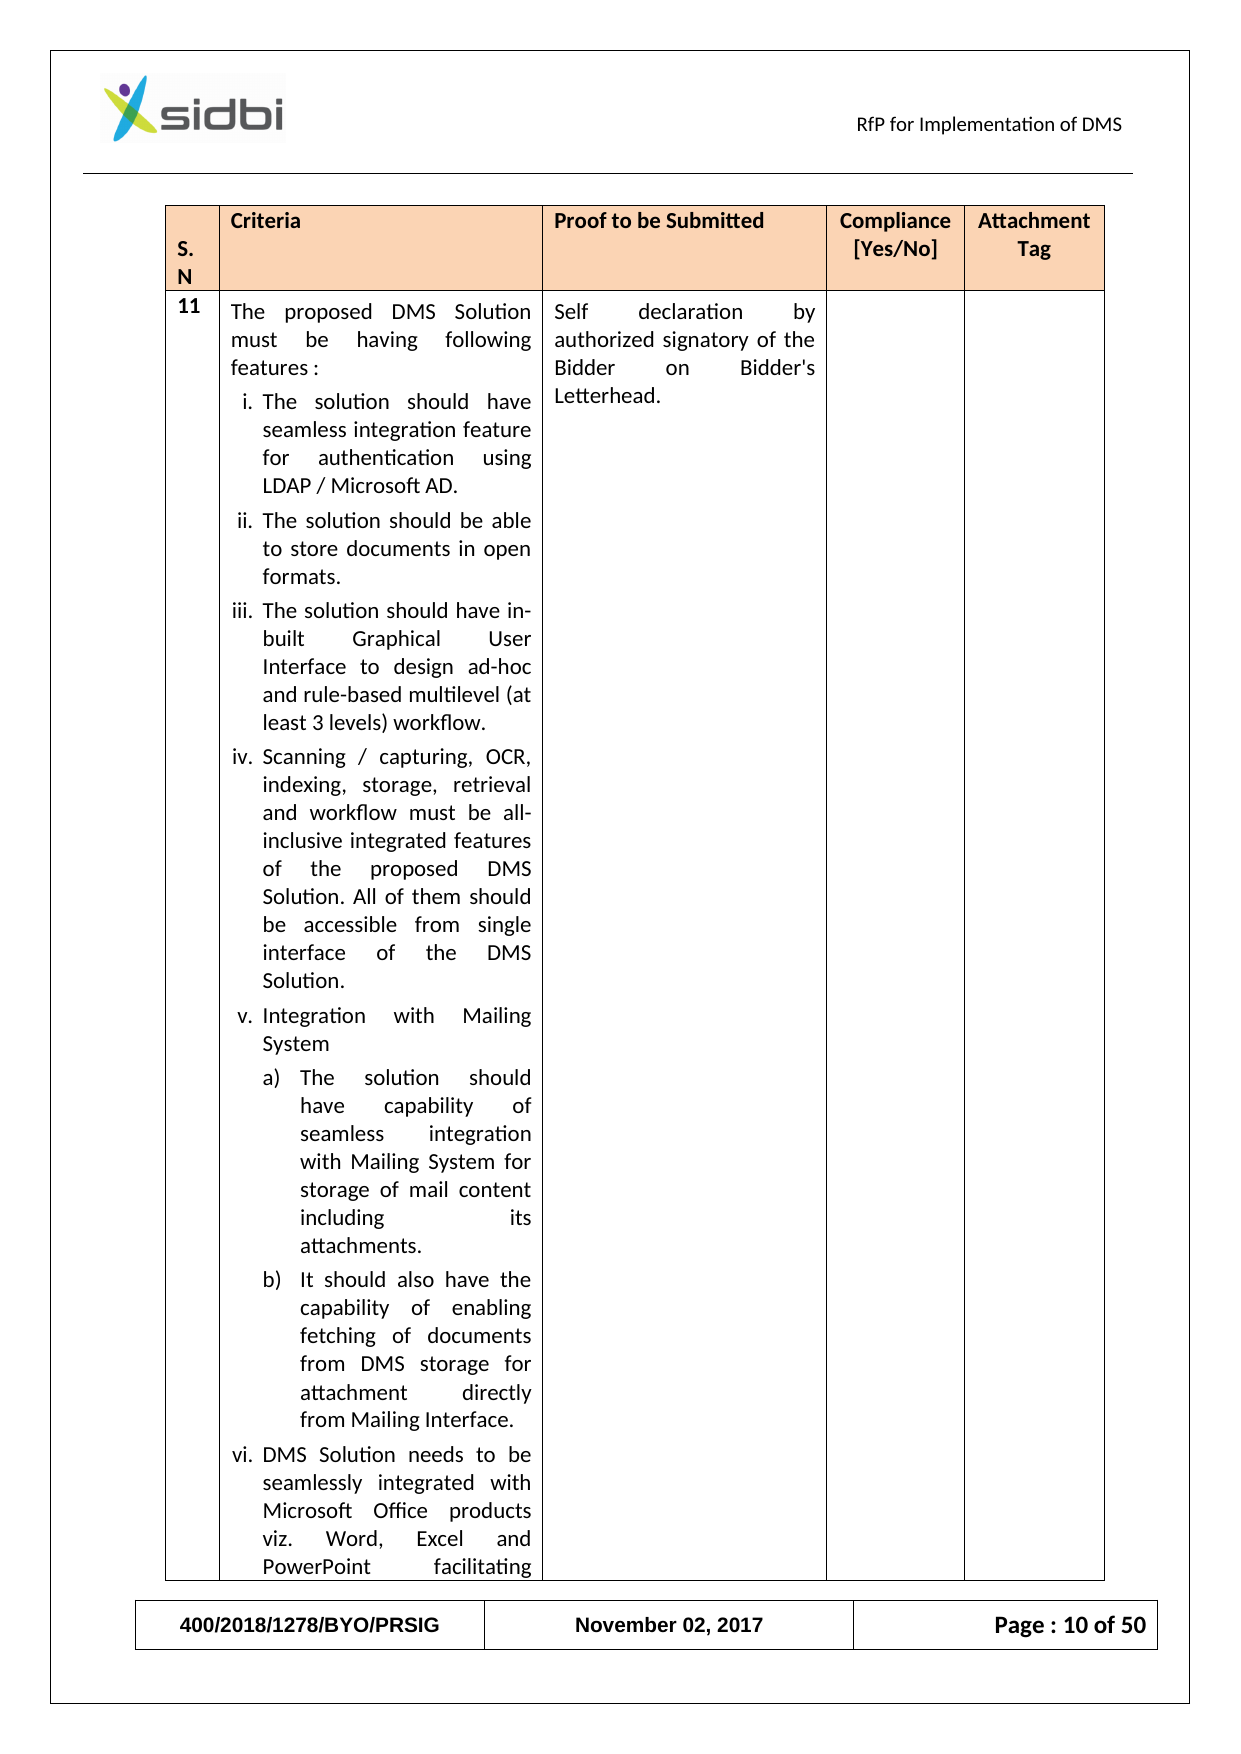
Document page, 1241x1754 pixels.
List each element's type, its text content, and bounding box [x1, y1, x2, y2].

table_header S.N [166, 206, 219, 290]
table_cell 11 [166, 291, 219, 1580]
table_cell [965, 291, 1104, 1580]
table_cell Self declaration by authorized signatory of the Bidder on Bidder's Letterhead. [543, 291, 826, 1580]
table_header Proof to be Submitted [543, 206, 826, 290]
table_cell [827, 291, 964, 1580]
table_header Criteria [220, 206, 542, 290]
table_header Compliance [Yes/No] [827, 206, 964, 290]
table_header Attachment Tag [965, 206, 1104, 290]
picture [100, 73, 287, 143]
